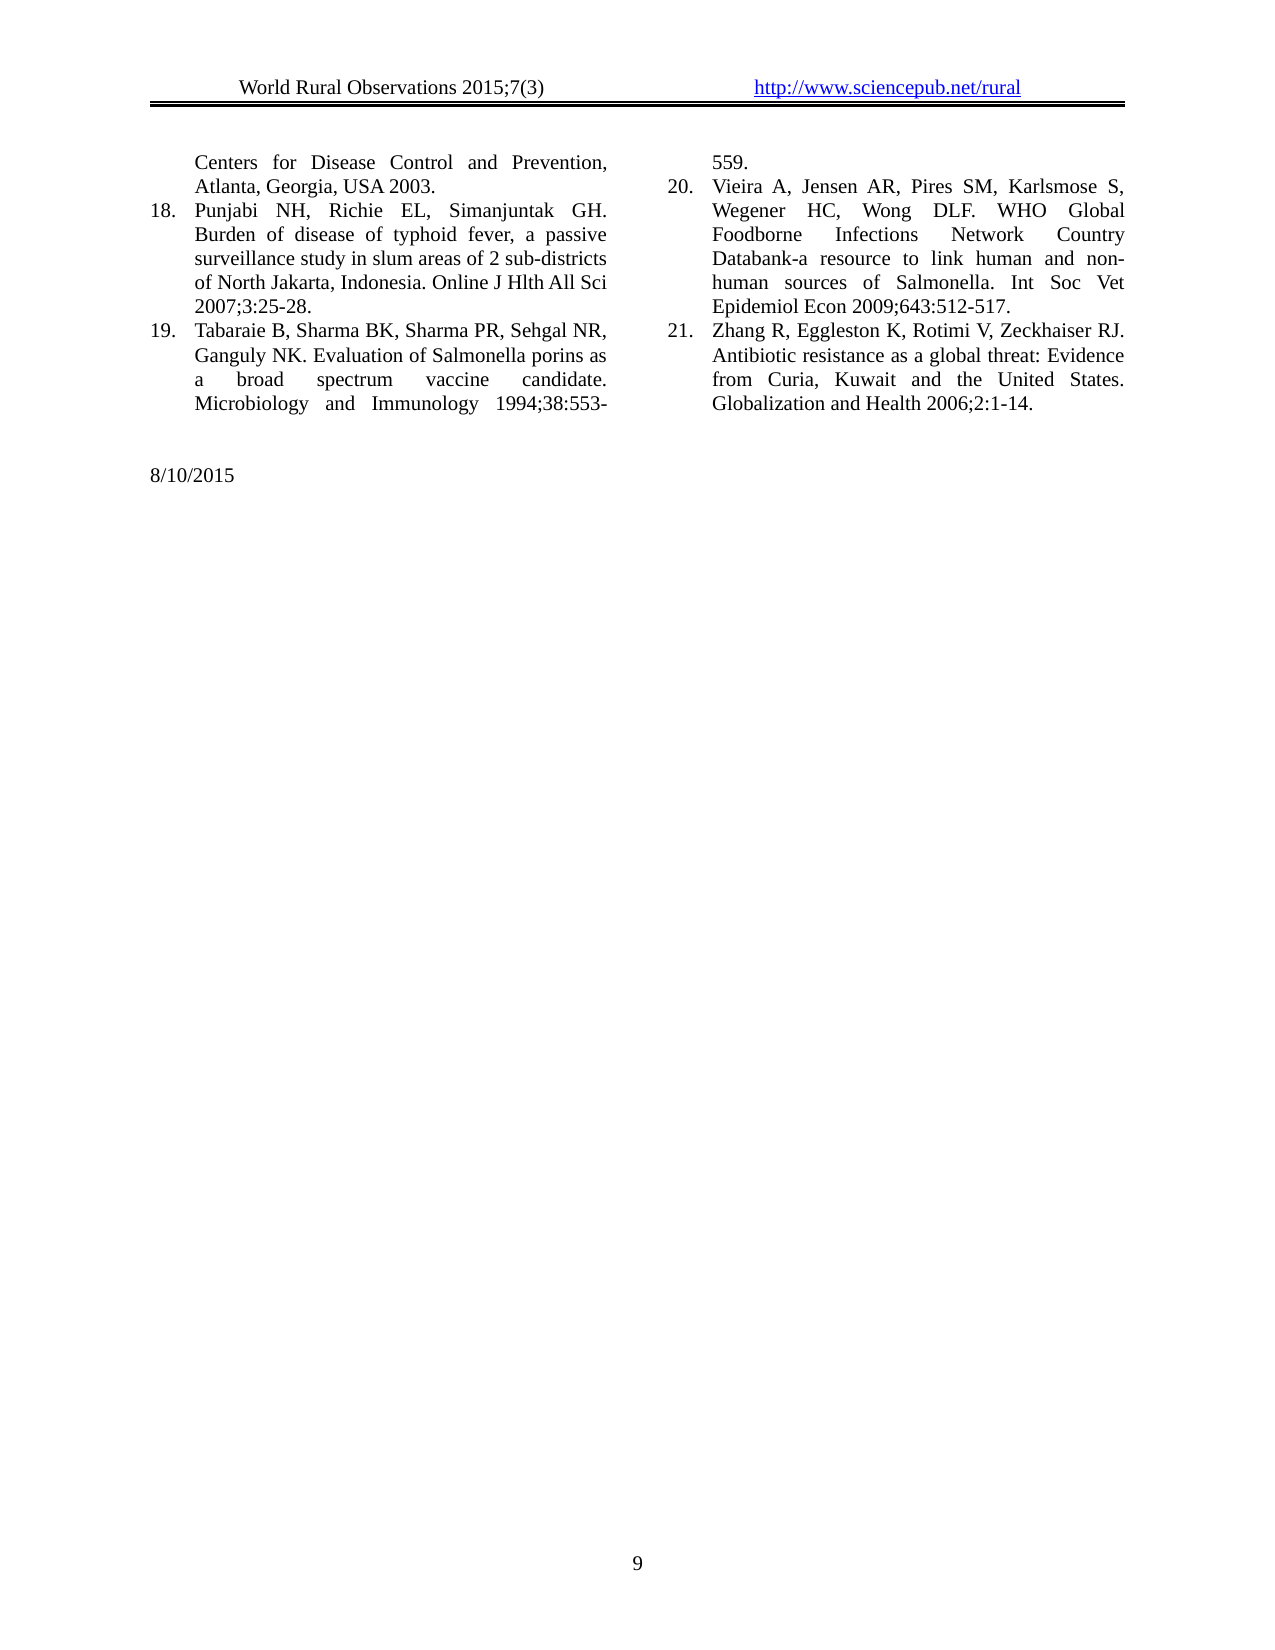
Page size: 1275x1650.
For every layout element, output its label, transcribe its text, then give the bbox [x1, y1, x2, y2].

list Zhang R, Eggleston K, Rotimi V, Zeckhaiser RJ. Antibiotic resistance as a global threat: Evidence from Curia, Kuwait and the United States. Globalization and Health 2006;2:1-14. [667, 318, 1125, 415]
list Tabaraie B, Sharma BK, Sharma PR, Sehgal NR, Ganguly NK. Evaluation of Salmonella porins as a broad spectrum vaccine candidate. Microbiology and Immunology 1994;38:553-559. [150, 318, 607, 415]
list Vieira A, Jensen AR, Pires SM, Karlsmose S, Wegener HC, Wong DLF. WHO Global Foodborne Infections Network Country Databank-a resource to link human and non-human sources of Salmonella. Int Soc Vet Epidemiol Econ 2009;643:512-517. [667, 174, 1125, 318]
text 8/10/2015 [150, 463, 1125, 487]
list Tabaraie B, Sharma BK, Sharma PR, Sehgal NR, Ganguly NK. Evaluation of Salmonella porins as a broad spectrum vaccine candidate. Microbiology and Immunology 1994;38:553-559. [667, 150, 1125, 174]
list Punjabi NH, Richie EL, Simanjuntak GH. Burden of disease of typhoid fever, a passive surveillance study in slum areas of 2 sub-districts of North Jakarta, Indonesia. Online J Hlth All Sci 2007;3:25-28. [150, 198, 607, 318]
